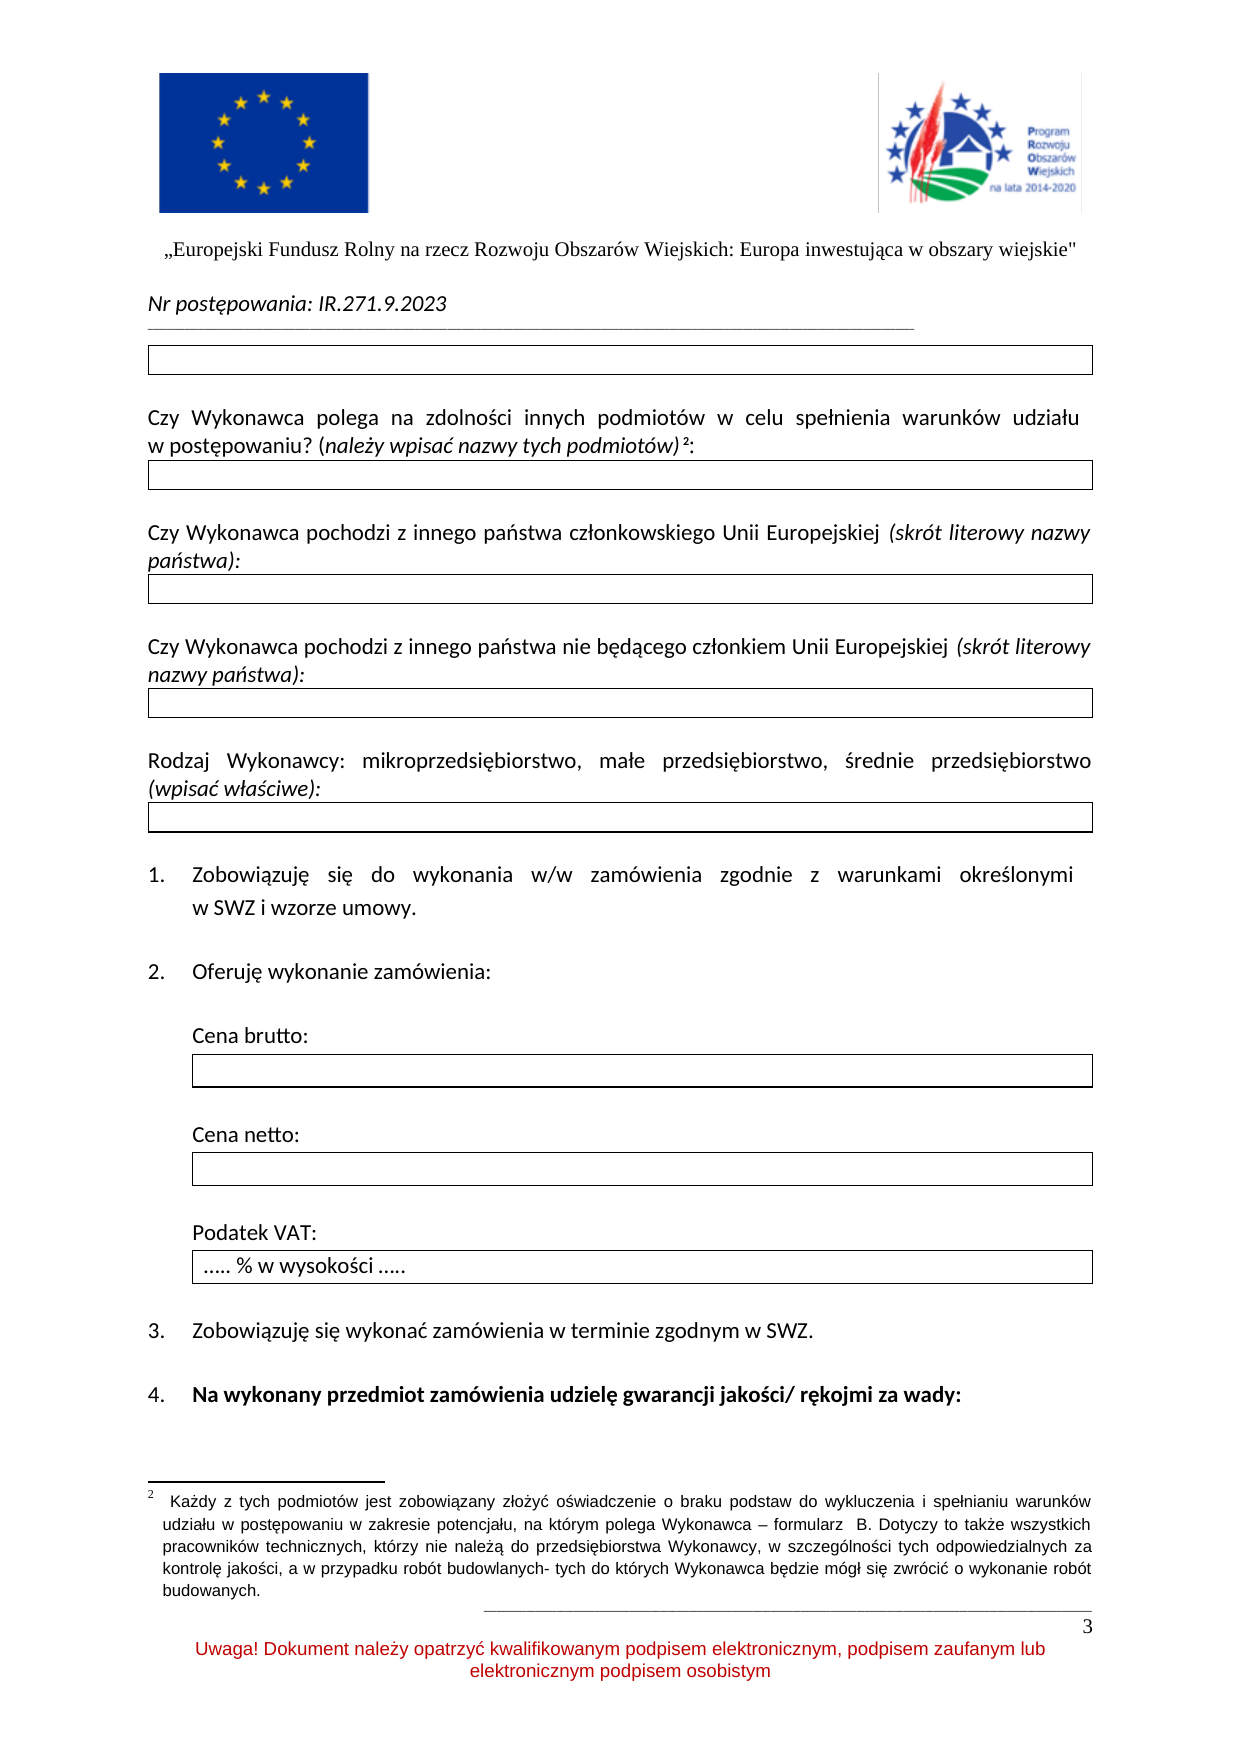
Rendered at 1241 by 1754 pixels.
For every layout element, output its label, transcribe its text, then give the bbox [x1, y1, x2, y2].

list Oferuję wykonanie zamówienia: [148, 957, 1093, 985]
table_header [149, 461, 1092, 489]
table_header [193, 1153, 1092, 1185]
table_header [149, 689, 1092, 717]
text Cena netto: [192, 1120, 1093, 1148]
text Podatek VAT: [192, 1218, 1093, 1246]
table_header ….. % w wysokości ….. [193, 1251, 1092, 1283]
table_header [193, 1055, 1092, 1086]
text Czy Wykonawca pochodzi z innego państwa członkowskiego Unii Europejskiej (skrót literowy nazwy państwa): [148, 518, 1093, 574]
list Na wykonany przedmiot zamówienia udzielę gwarancji jakości/ rękojmi za wady: [148, 1380, 1093, 1408]
text Cena brutto: [192, 1021, 1093, 1049]
table_header [149, 803, 1092, 831]
text Czy Wykonawca polega na zdolności innych podmiotów w celu spełnienia warunków udziału w postępowaniu? (należy wpisać nazwy tych podmiotów) : [148, 403, 1093, 460]
list Zobowiązuję się wykonać zamówienia w terminie zgodnym w SWZ. [148, 1316, 1093, 1344]
list Zobowiązuję się do wykonania w/w zamówienia zgodnie z warunkami określonymi w SWZ i wzorze umowy. [148, 860, 1093, 921]
table_header [149, 575, 1092, 603]
picture [147, 73, 1093, 213]
text Czy Wykonawca pochodzi z innego państwa nie będącego członkiem Unii Europejskiej (skrót literowy nazwy państwa): [148, 632, 1093, 688]
text Rodzaj Wykonawcy: mikroprzedsiębiorstwo, małe przedsiębiorstwo, średnie przedsiębiorstwo (wpisać właściwe): [148, 746, 1093, 802]
table_header [149, 346, 1092, 374]
